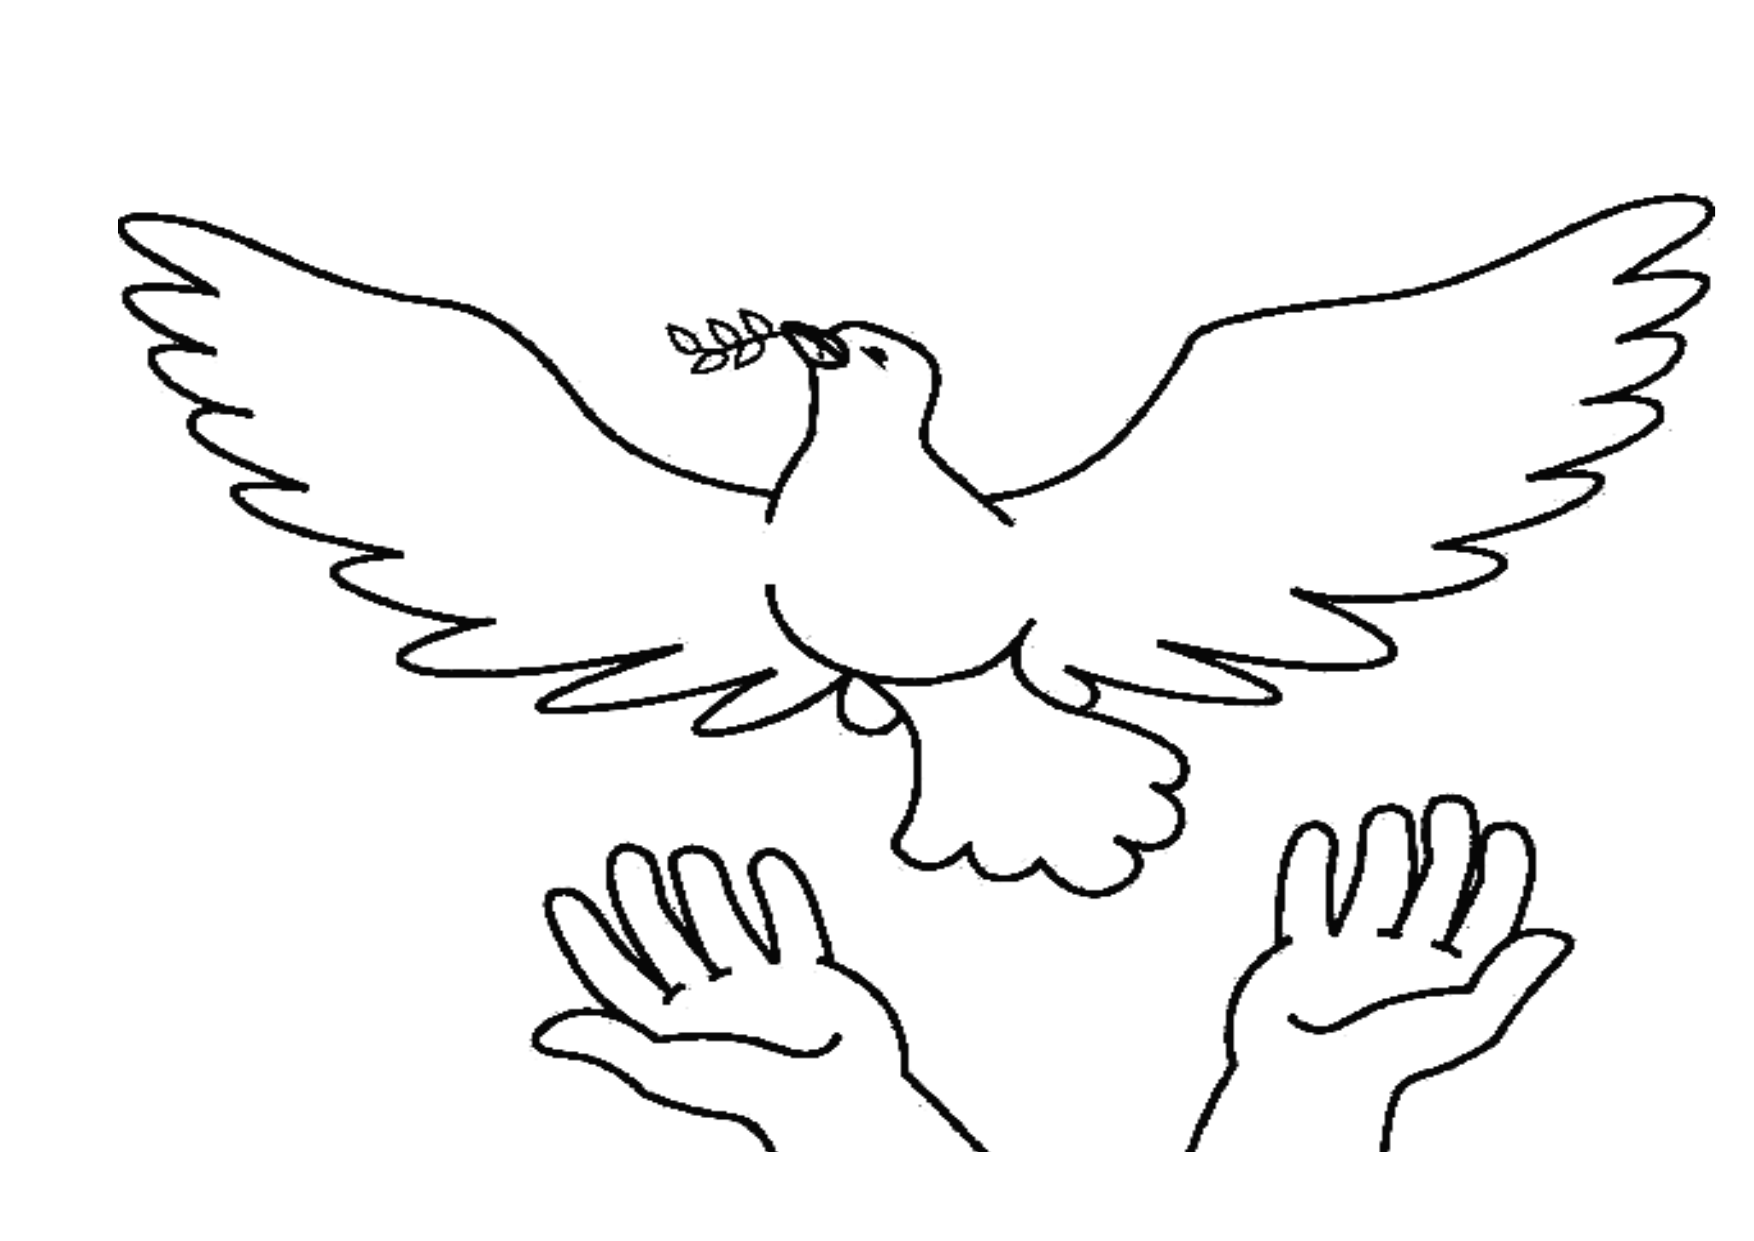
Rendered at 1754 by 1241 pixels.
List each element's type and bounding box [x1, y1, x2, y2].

picture [118, 177, 1716, 1152]
